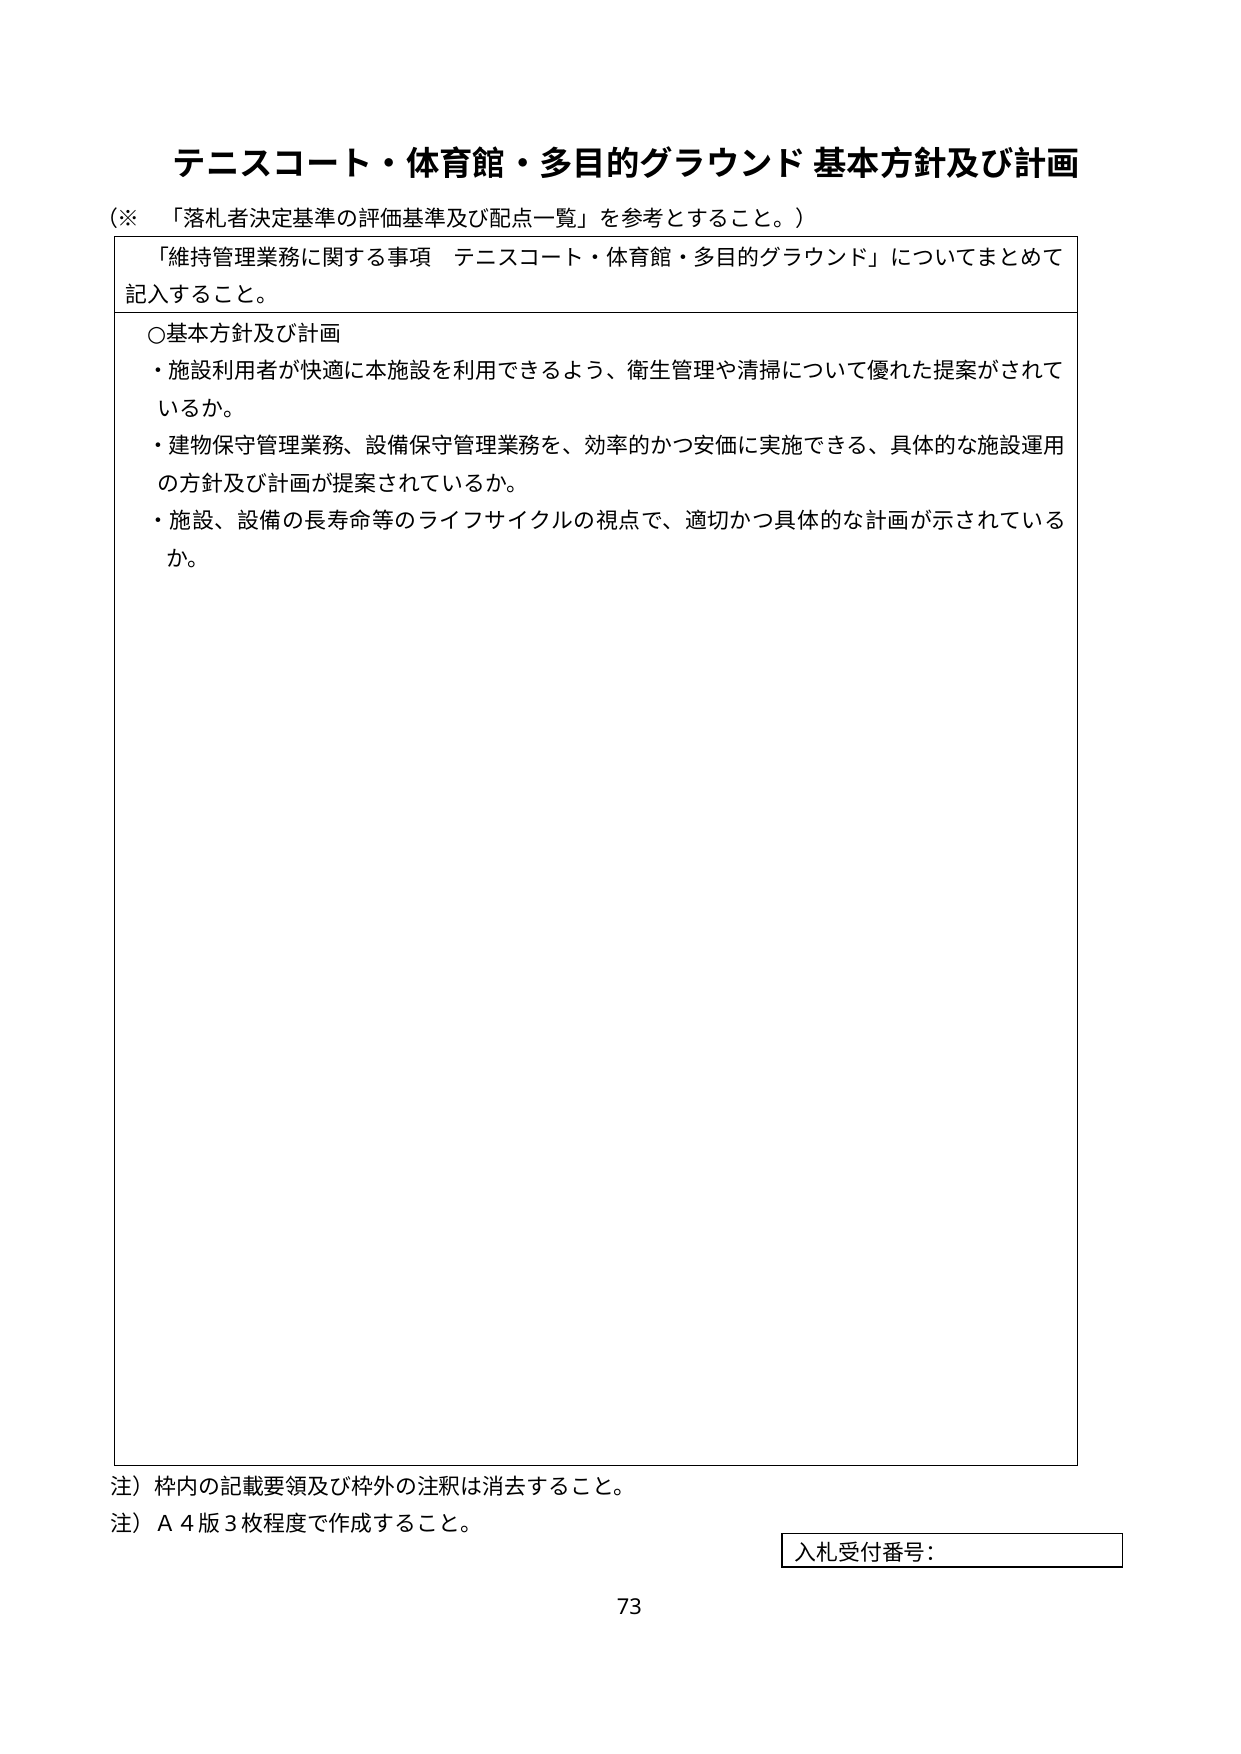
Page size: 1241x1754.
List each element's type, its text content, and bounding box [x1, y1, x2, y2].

text テニスコート・体育館・多目的グラウンド 基本方針及び計画 [96, 123, 1157, 198]
table_header 「維持管理業務に関する事項 テニスコート・体育館・多目的グラウンド」についてまとめて記入すること。 [115, 237, 1077, 312]
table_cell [115, 313, 1077, 1465]
text 注）枠内の記載要領及び枠外の注釈は消去すること。 [111, 1466, 1157, 1504]
text （※ 「落札者決定基準の評価基準及び配点一覧」を参考とすること。） [96, 198, 1157, 236]
text 注）Ａ４版3枚程度で作成すること。 [111, 1504, 1157, 1541]
